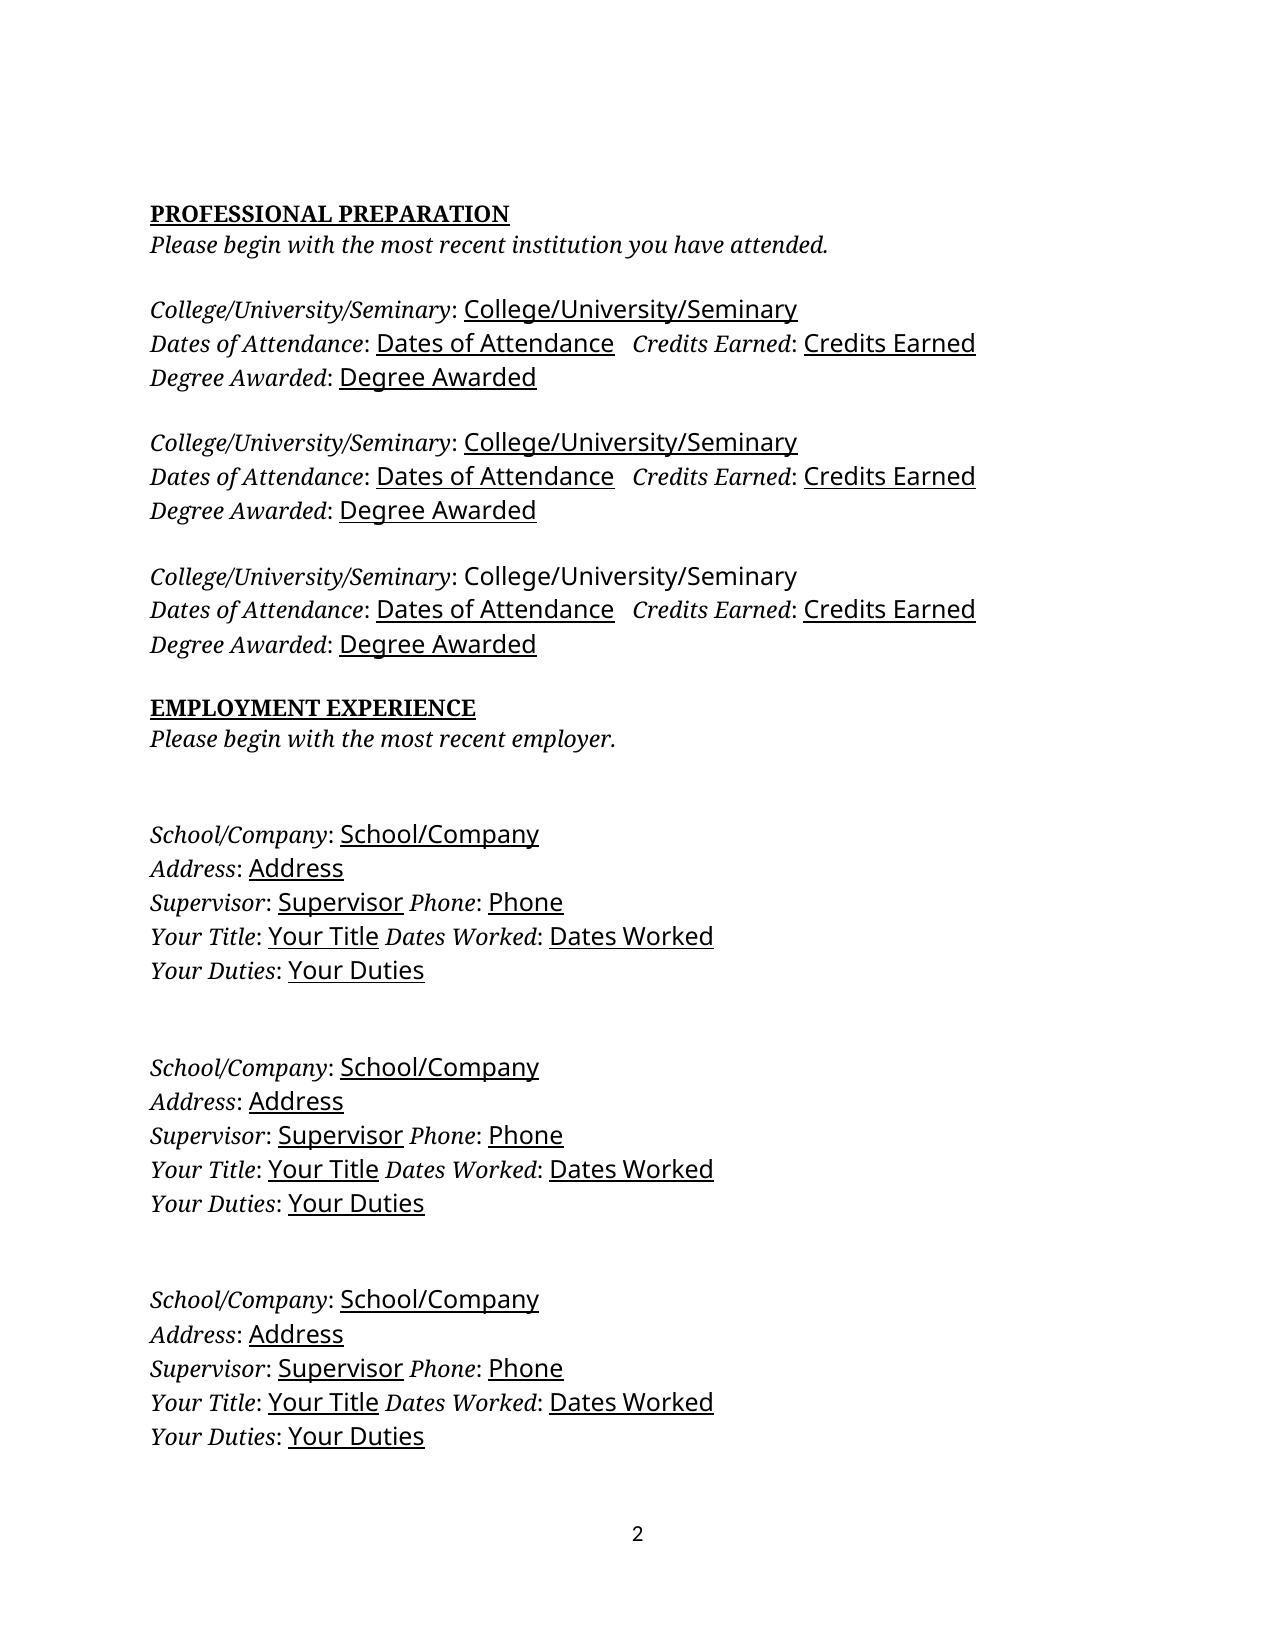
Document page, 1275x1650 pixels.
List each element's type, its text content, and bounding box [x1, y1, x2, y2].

text Your Duties: [150, 1186, 1125, 1220]
text School/Company: [150, 1282, 1125, 1316]
text Supervisor: Phone: [150, 1117, 1125, 1152]
text Your Duties: [150, 1418, 1125, 1452]
text College/University/Seminary: [150, 291, 1125, 325]
text Supervisor: Phone: [150, 1350, 1125, 1384]
text College/University/Seminary: [150, 425, 1125, 459]
text Your Title: Dates Worked: [150, 1152, 1125, 1186]
text Address: [150, 1083, 1125, 1117]
text Dates of Attendance: Credits Earned: [150, 459, 1125, 493]
text School/Company: [150, 1049, 1125, 1083]
text PROFESSIONAL PREPARATION [150, 197, 1125, 229]
text Supervisor: Phone: [150, 885, 1125, 919]
text Address: [150, 1316, 1125, 1350]
text EMPLOYMENT EXPERIENCE [150, 692, 1125, 723]
text Your Duties: [150, 953, 1125, 987]
text Degree Awarded: [150, 626, 1125, 660]
text Address: [150, 851, 1125, 885]
text Your Title: Dates Worked: [150, 919, 1125, 953]
text Your Title: Dates Worked: [150, 1384, 1125, 1418]
text Please begin with the most recent employer. [150, 723, 1125, 754]
text Degree Awarded: [150, 359, 1125, 393]
text Dates of Attendance: Credits Earned: [150, 592, 1125, 626]
text Dates of Attendance: Credits Earned: [150, 325, 1125, 359]
text Degree Awarded: [150, 493, 1125, 527]
text School/Company: [150, 817, 1125, 851]
text College/University/Seminary: [150, 558, 1125, 592]
text Please begin with the most recent institution you have attended. [150, 229, 1125, 260]
